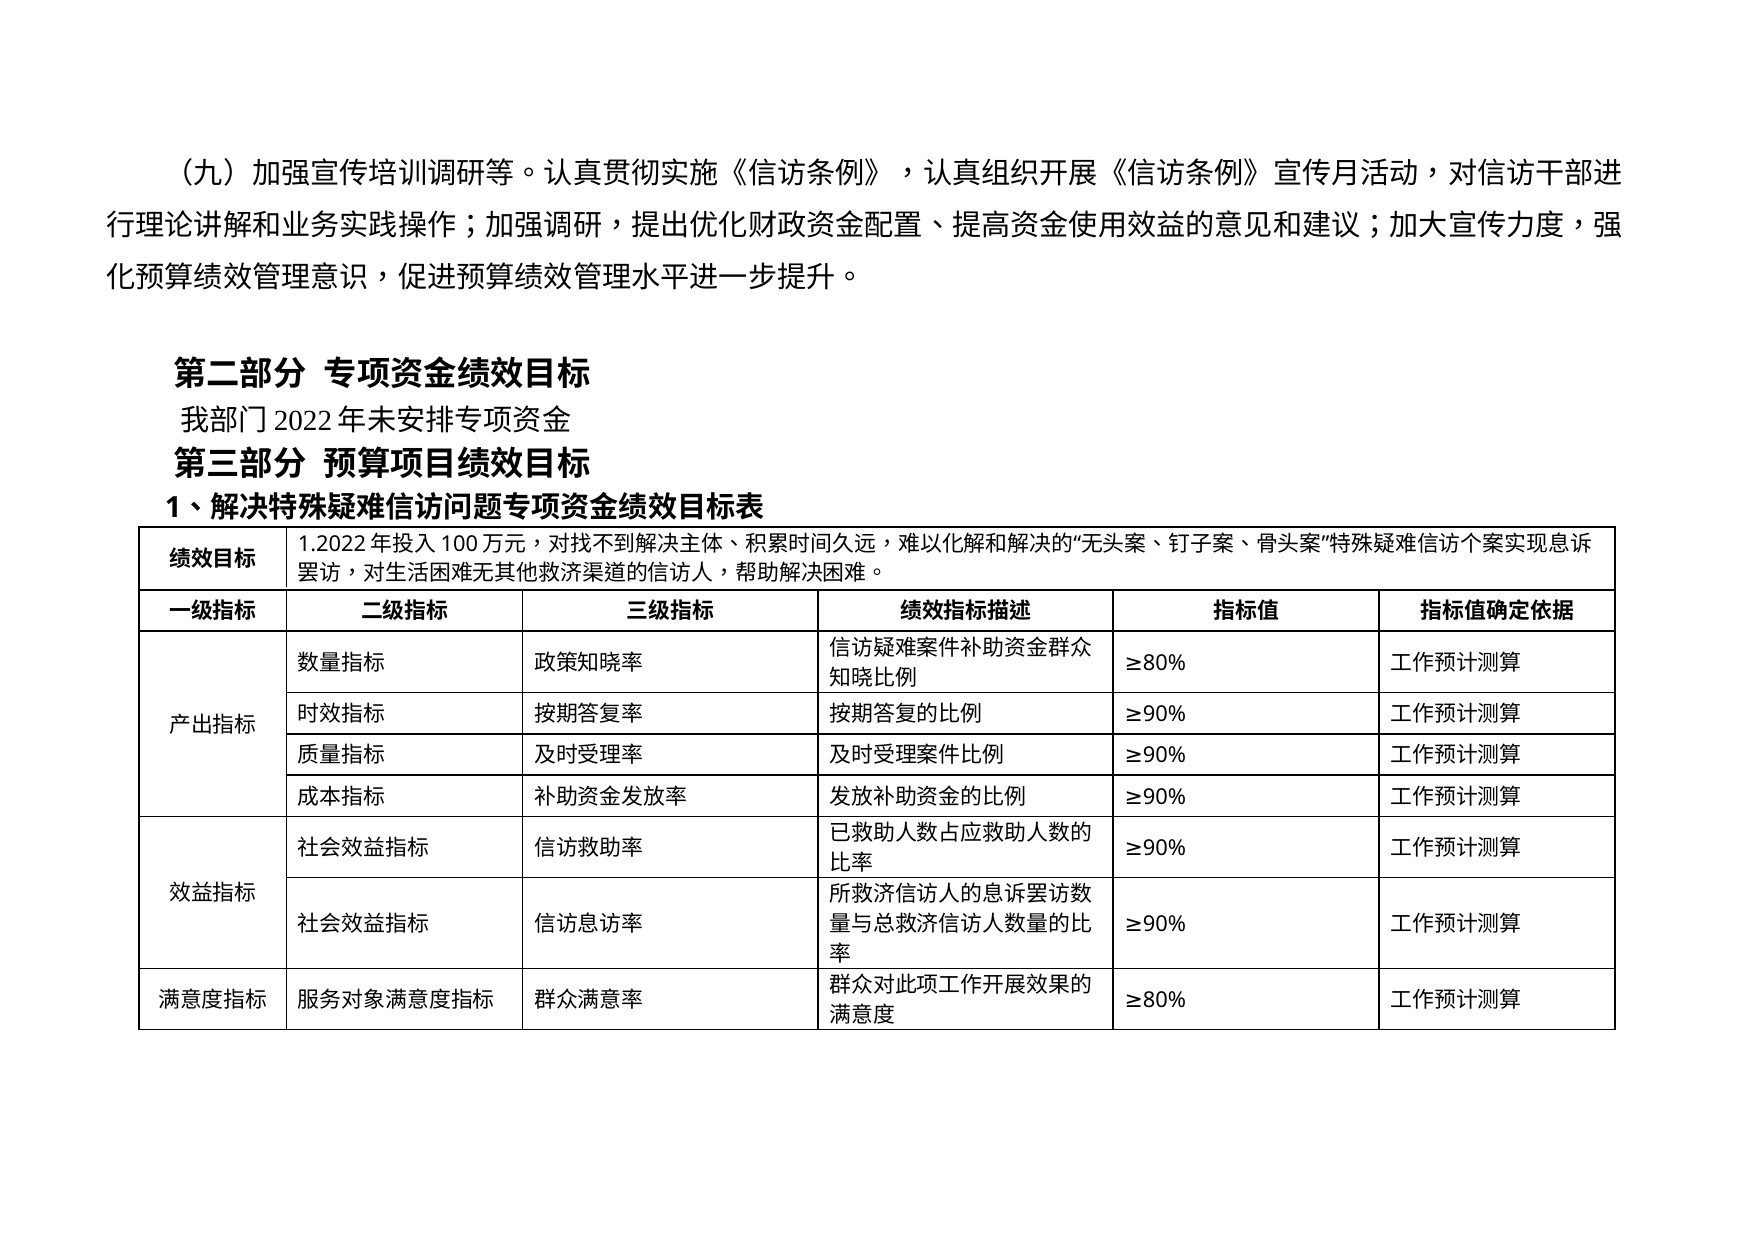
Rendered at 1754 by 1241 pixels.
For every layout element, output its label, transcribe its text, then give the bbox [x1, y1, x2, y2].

table_header 指标值 [1114, 591, 1378, 630]
table_cell 发放补助资金的比例 [819, 776, 1112, 816]
table_cell 服务对象满意度指标 [287, 969, 522, 1029]
text 第二部分 专项资金绩效目标 [106, 350, 1648, 396]
table_cell 满意度指标 [140, 969, 286, 1029]
table_cell 群众对此项工作开展效果的满意度 [819, 969, 1112, 1029]
table_cell 补助资金发放率 [523, 776, 817, 816]
table_cell 社会效益指标 [287, 817, 522, 877]
table_header 1.2022年投入100万元，对找不到解决主体、积累时间久远，难以化解和解决的“无头案、钉子案、骨头案”特殊疑难信访个案实现息诉罢访，对生活困难无其他救济渠道的信访人，帮助解决困难。 [287, 528, 1614, 587]
table_cell 及时受理案件比例 [819, 735, 1112, 774]
table_cell ≥80% [1114, 632, 1378, 691]
table_cell ≥90% [1114, 693, 1378, 733]
table_header 指标值确定依据 [1380, 591, 1614, 630]
table_cell 群众满意率 [523, 969, 817, 1029]
table_cell 及时受理率 [523, 735, 817, 774]
table_cell 效益指标 [140, 817, 286, 968]
table_cell 按期答复的比例 [819, 693, 1112, 733]
table_header 绩效目标 [140, 528, 286, 587]
table_cell ≥90% [1114, 878, 1378, 968]
table_cell 所救济信访人的息诉罢访数量与总救济信访人数量的比率 [819, 878, 1112, 968]
table_cell 工作预计测算 [1380, 817, 1614, 877]
table_cell 时效指标 [287, 693, 522, 733]
table_cell 工作预计测算 [1380, 735, 1614, 774]
table_cell 信访疑难案件补助资金群众知晓比例 [819, 632, 1112, 691]
table_cell 工作预计测算 [1380, 878, 1614, 968]
table_cell 质量指标 [287, 735, 522, 774]
table_cell ≥90% [1114, 817, 1378, 877]
text 我部门2022年未安排专项资金 [106, 397, 1648, 439]
table_cell 成本指标 [287, 776, 522, 816]
table_cell 已救助人数占应救助人数的比率 [819, 817, 1112, 877]
table_header 二级指标 [287, 591, 522, 630]
table_cell 工作预计测算 [1380, 969, 1614, 1029]
table_cell 信访息访率 [523, 878, 817, 968]
text 1、解决特殊疑难信访问题专项资金绩效目标表 [106, 486, 1648, 526]
table_header 绩效指标描述 [819, 591, 1112, 630]
table_cell 产出指标 [140, 632, 286, 816]
table_cell 工作预计测算 [1380, 632, 1614, 691]
text （九）加强宣传培训调研等。认真贯彻实施《信访条例》，认真组织开展《信访条例》宣传月活动，对信访干部进行理论讲解和业务实践操作；加强调研，提出优化财政资金配置、提高资金使用效益的意见和建议；加大宣传力度，强化预算绩效管理意识，促进预算绩效管理水平进一步提升。 [106, 142, 1648, 298]
table_cell 工作预计测算 [1380, 693, 1614, 733]
table_cell 按期答复率 [523, 693, 817, 733]
table_header 一级指标 [140, 591, 286, 630]
table_cell 政策知晓率 [523, 632, 817, 691]
table_cell ≥80% [1114, 969, 1378, 1029]
table_cell ≥90% [1114, 776, 1378, 816]
table_header 三级指标 [523, 591, 817, 630]
table_cell ≥90% [1114, 735, 1378, 774]
table_cell 工作预计测算 [1380, 776, 1614, 816]
table_cell 社会效益指标 [287, 878, 522, 968]
text 第三部分 预算项目绩效目标 [106, 440, 1648, 485]
table_cell 数量指标 [287, 632, 522, 691]
table_cell 信访救助率 [523, 817, 817, 877]
